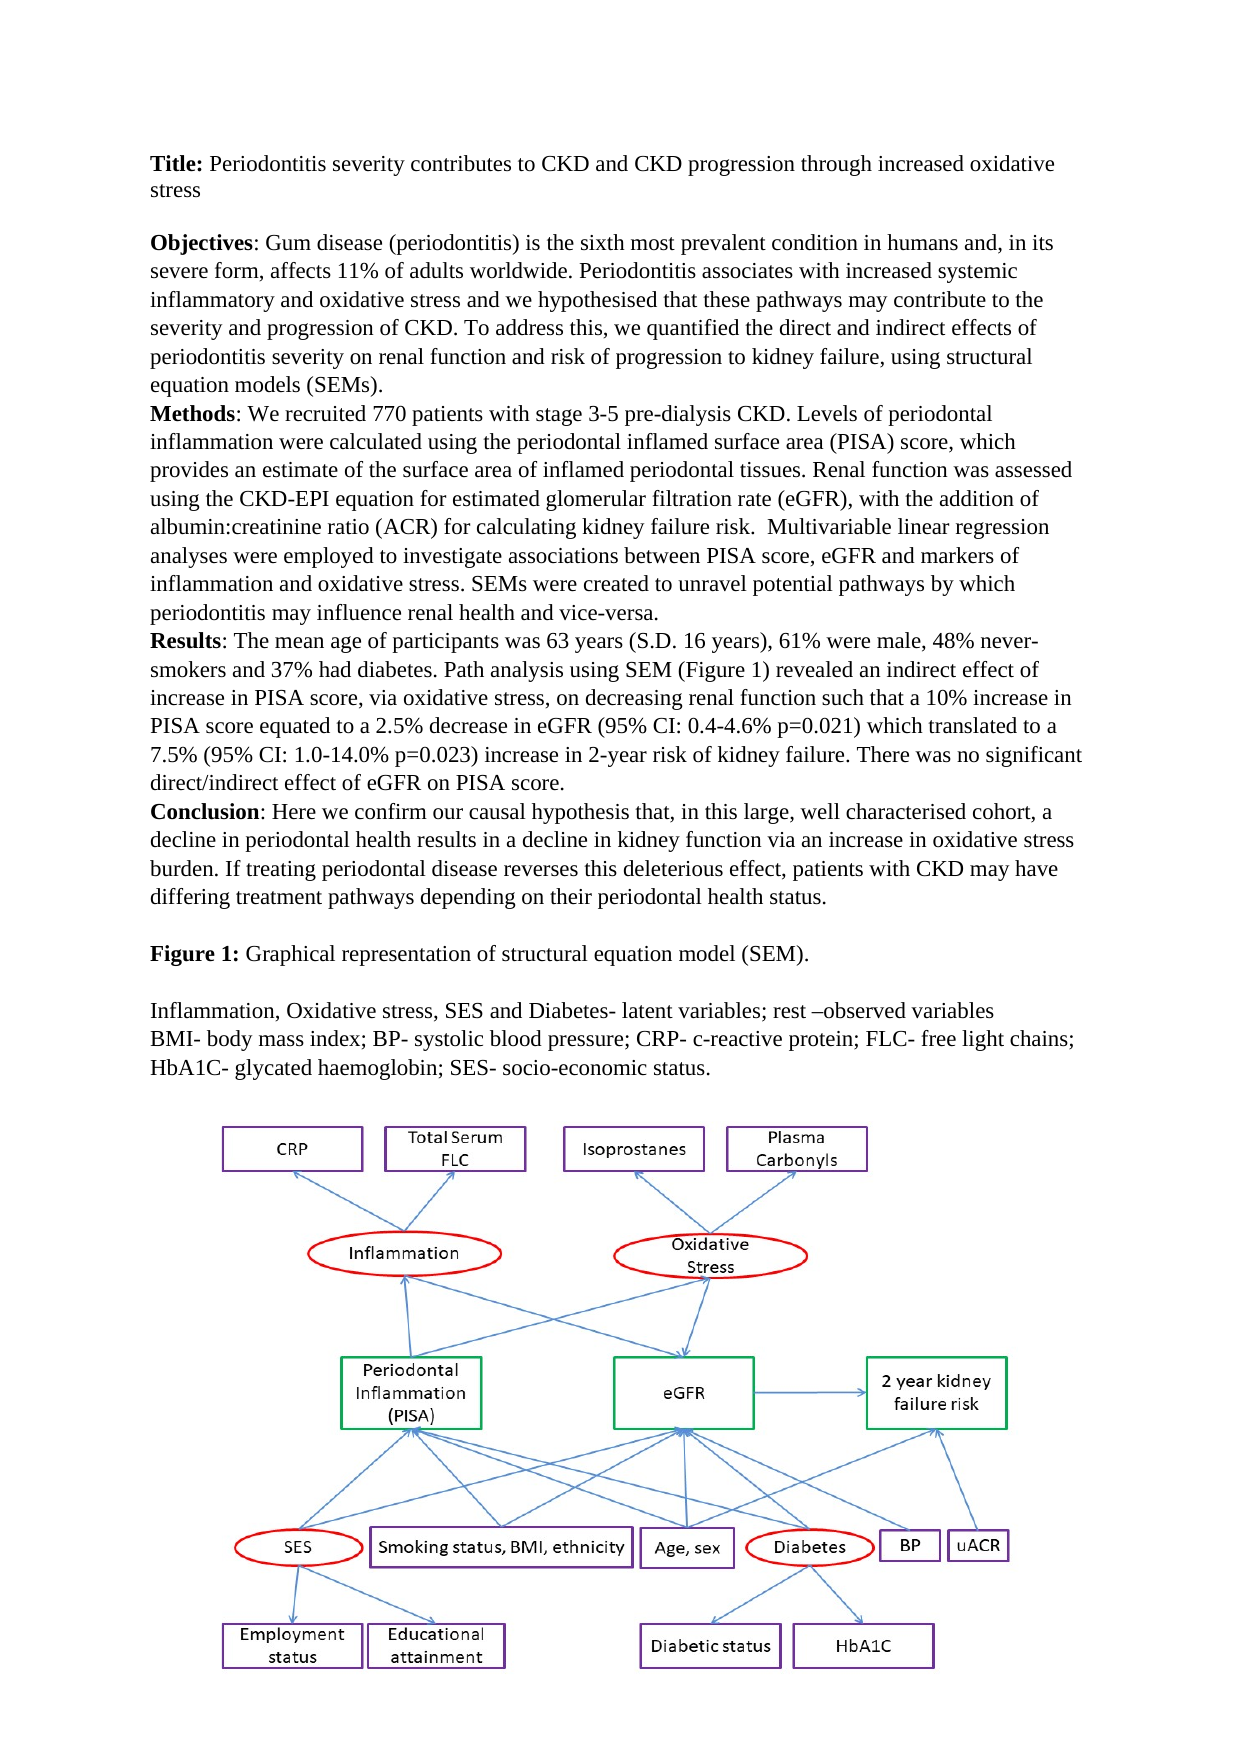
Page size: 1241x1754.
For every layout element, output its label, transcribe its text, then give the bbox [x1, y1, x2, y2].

text Methods: We recruited 770 patients with stage 3-5 pre-dialysis CKD. Levels of periodontal inflammation were calculated using the periodontal inflamed surface area (PISA) score, which provides an estimate of the surface area of inflamed periodontal tissues. Renal function was assessed using the CKD-EPI equation for estimated glomerular filtration rate (eGFR), with the addition of albumin:creatinine ratio (ACR) for calculating kidney failure risk. Multivariable linear regression analyses were employed to investigate associations between PISA score, eGFR and markers of inflammation and oxidative stress. SEMs were created to unravel potential pathways by which periodontitis may influence renal health and vice-versa. [150, 400, 1090, 625]
text Objectives: Gum disease (periodontitis) is the sixth most prevalent condition in humans and, in its severe form, affects 11% of adults worldwide. Periodontitis associates with increased systemic inflammatory and oxidative stress and we hypothesised that these pathways may contribute to the severity and progression of CKD. To address this, we quantified the direct and indirect effects of periodontitis severity on renal function and risk of progression to kidney failure, using structural equation models (SEMs). [150, 229, 1090, 398]
text BMI- body mass index; BP- systolic blood pressure; CRP- c-reactive protein; FLC- free light chains; HbA1C- glycated haemoglobin; SES- socio-economic status. [150, 1025, 1090, 1080]
picture [221, 1121, 1019, 1686]
text Inflammation, Oxidative stress, SES and Diabetes- latent variables; rest –observed variables [150, 997, 1090, 1023]
text Results: The mean age of participants was 63 years (S.D. 16 years), 61% were male, 48% never-smokers and 37% had diabetes. Path analysis using SEM (Figure 1) revealed an indirect effect of increase in PISA score, via oxidative stress, on decreasing renal function such that a 10% increase in PISA score equated to a 2.5% decrease in eGFR (95% CI: 0.4-4.6% p=0.021) which translated to a 7.5% (95% CI: 1.0-14.0% p=0.023) increase in 2-year risk of kidney failure. There was no significant direct/indirect effect of eGFR on PISA score. [150, 627, 1090, 796]
text Conclusion: Here we confirm our causal hypothesis that, in this large, well characterised cohort, a decline in periodontal health results in a decline in kidney function via an increase in oxidative stress burden. If treating periodontal disease reverses this deleterious effect, patients with CKD may have differing treatment pathways depending on their periodontal health status. [150, 798, 1090, 909]
text Figure 1: Graphical representation of structural equation model (SEM). [150, 940, 1090, 966]
text Title: Periodontitis severity contributes to CKD and CKD progression through increased oxidative stress [150, 150, 1090, 203]
